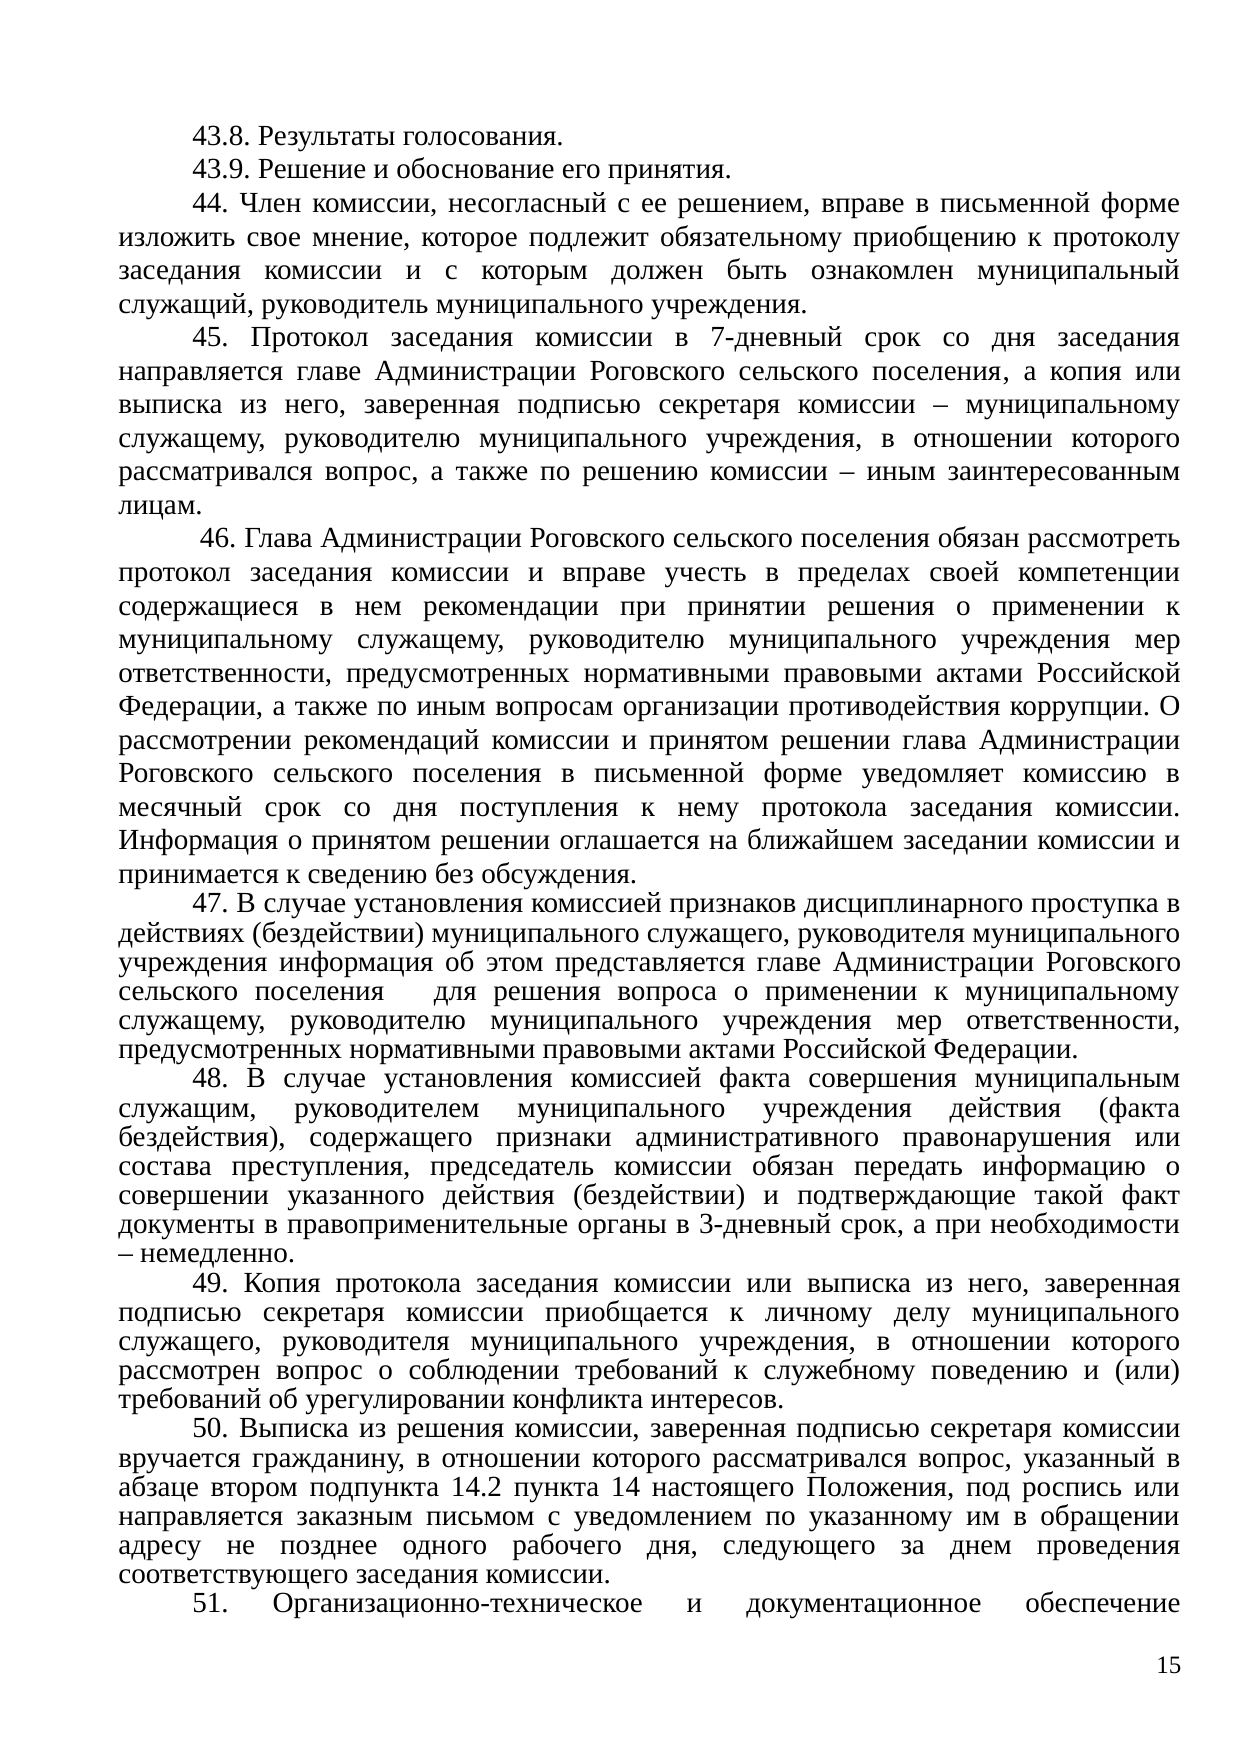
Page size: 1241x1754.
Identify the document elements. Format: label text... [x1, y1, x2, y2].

text 44. Член комиссии, несогласный с ее решением, вправе в письменной форме изложить свое мнение, которое подлежит обязательному приобщению к протоколу заседания комиссии и с которым должен быть ознакомлен муниципальный служащий, руководитель муниципального учреждения. [118, 185, 1181, 319]
text 50. Выписка из решения комиссии, заверенная подписью секретаря комиссии вручается гражданину, в отношении которого рассматривался вопрос, указанный в абзаце втором подпункта 14.2 пункта 14 настоящего Положения, под роспись или направляется заказным письмом с уведомлением по указанному им в обращении адресу не позднее одного рабочего дня, следующего за днем проведения соответствующего заседания комиссии. [118, 1414, 1181, 1589]
text 43.9. Решение и обоснование его принятия. [118, 152, 1181, 185]
text 46. Глава Администрации Роговского сельского поселения обязан рассмотреть протокол заседания комиссии и вправе учесть в пределах своей компетенции содержащиеся в нем рекомендации при принятии решения о применении к муниципальному служащему, руководителю муниципального учреждения мер ответственности, предусмотренных нормативными правовыми актами Российской Федерации, а также по иным вопросам организации противодействия коррупции. О рассмотрении рекомендаций комиссии и принятом решении глава Администрации Роговского сельского поселения в письменной форме уведомляет комиссию в месячный срок со дня поступления к нему протокола заседания комиссии. Информация о принятом решении оглашается на ближайшем заседании комиссии и принимается к сведению без обсуждения. [118, 521, 1181, 889]
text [118, 1589, 1181, 1619]
text 47. В случае установления комиссией признаков дисциплинарного проступка в действиях (бездействии) муниципального служащего, руководителя муниципального учреждения информация об этом представляется главе Администрации Роговского сельского поселения для решения вопроса о применении к муниципальному служащему, руководителю муниципального учреждения мер ответственности, предусмотренных нормативными правовыми актами Российской Федерации. [118, 889, 1181, 1064]
text 45. Протокол заседания комиссии в 7-дневный срок со дня заседания направляется главе Администрации Роговского сельского поселения, а копия или выписка из него, заверенная подписью секретаря комиссии – муниципальному служащему, руководителю муниципального учреждения, в отношении которого рассматривался вопрос, а также по решению комиссии – иным заинтересованным лицам. [118, 319, 1181, 521]
text 49. Копия протокола заседания комиссии или выписка из него, заверенная подписью секретаря комиссии приобщается к личному делу муниципального служащего, руководителя муниципального учреждения, в отношении которого рассмотрен вопрос о соблюдении требований к служебному поведению и (или) требований об урегулировании конфликта интересов. [118, 1269, 1181, 1414]
text 48. В случае установления комиссией факта совершения муниципальным служащим, руководителем муниципального учреждения действия (факта бездействия), содержащего признаки административного правонарушения или состава преступления, председатель комиссии обязан передать информацию о совершении указанного действия (бездействии) и подтверждающие такой факт документы в правоприменительные органы в 3-дневный срок, а при необходимости – немедленно. [118, 1064, 1181, 1269]
text 43.8. Результаты голосования. [118, 118, 1181, 152]
